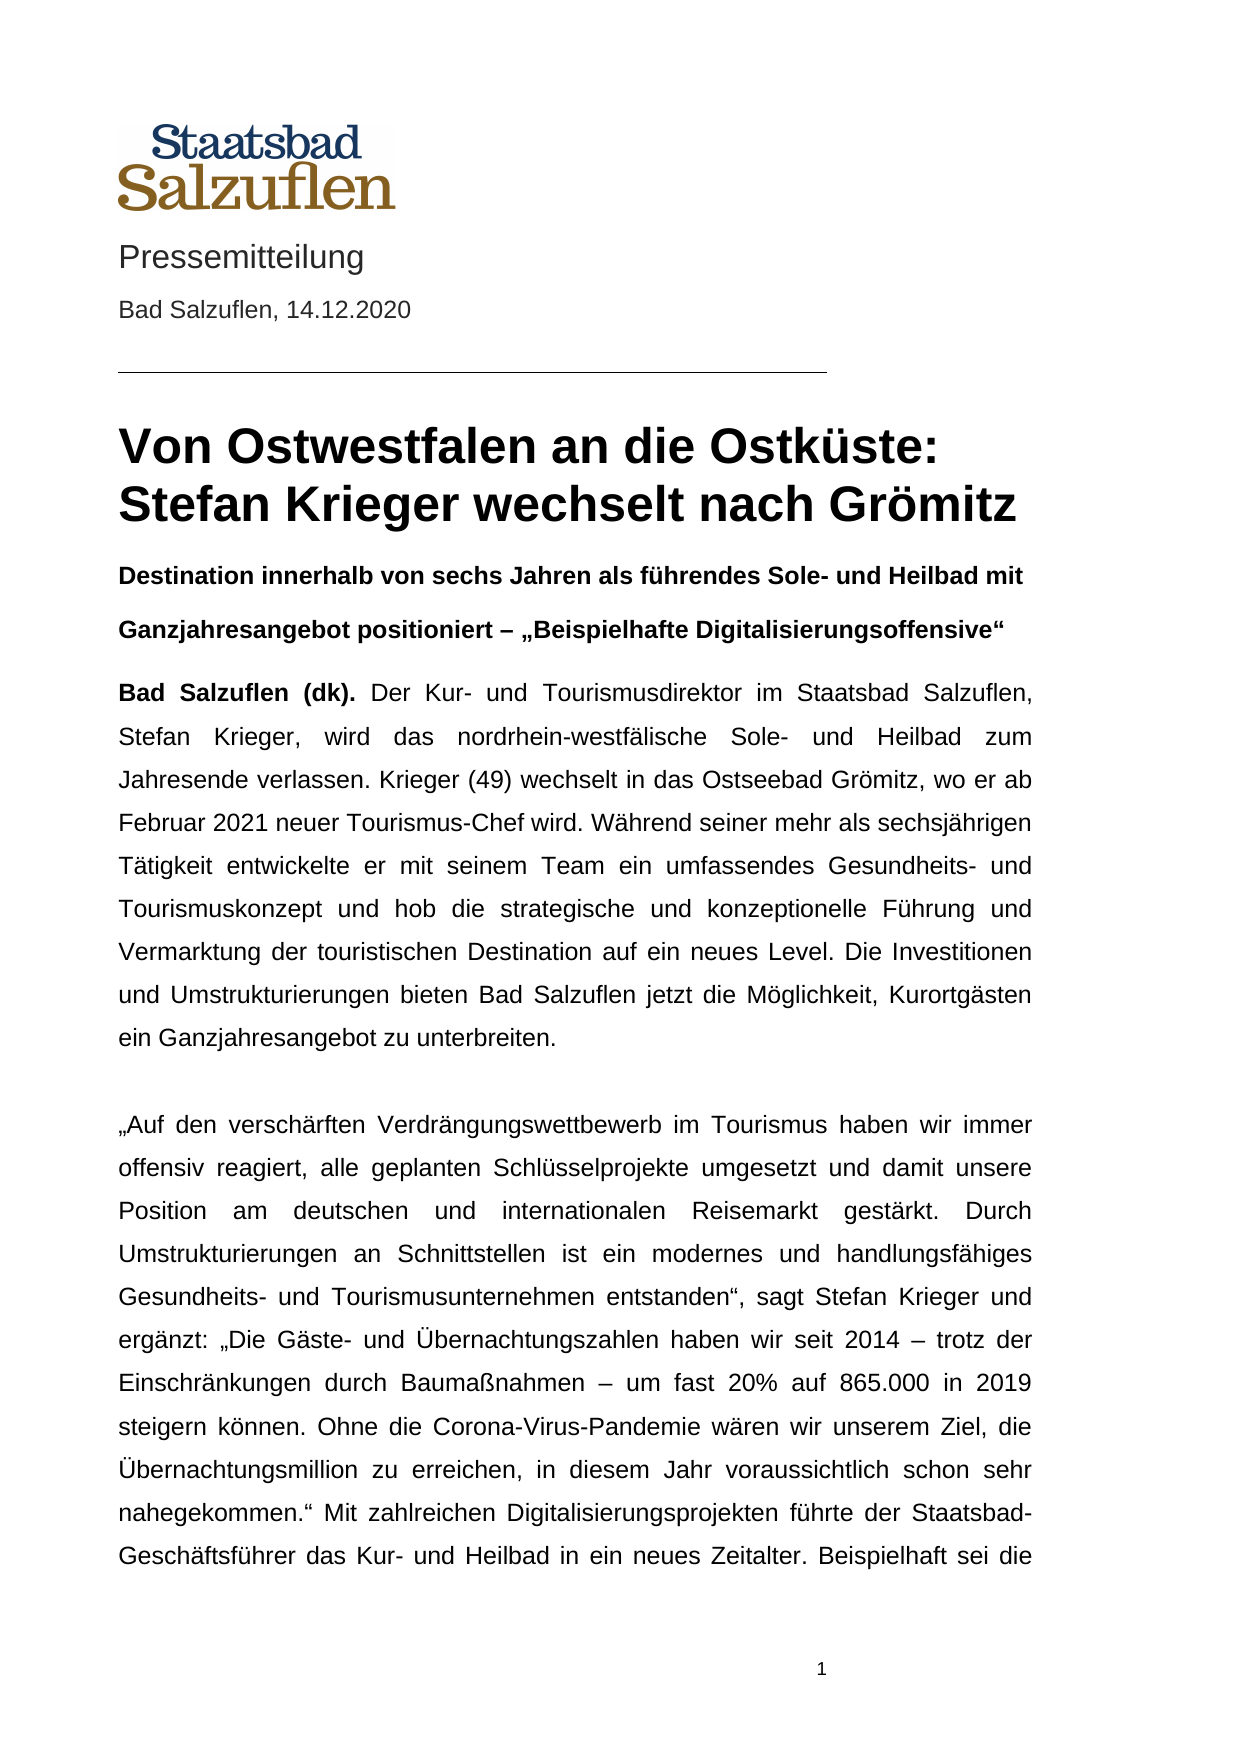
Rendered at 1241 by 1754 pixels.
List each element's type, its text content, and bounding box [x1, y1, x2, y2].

text Pressemitteilung [118, 237, 1181, 275]
text Von Ostwestfalen an die Ostküste: Stefan Krieger wechselt nach Grömitz [118, 416, 1034, 531]
text Bad Salzuflen (dk). Der Kur- und Tourismusdirektor im Staatsbad Salzuflen, Stefan Krieger, wird das nordrhein-westfälische Sole- und Heilbad zum Jahresende verlassen. Krieger (49) wechselt in das Ostseebad Grömitz, wo er ab Februar 2021 neuer Tourismus-Chef wird. Während seiner mehr als sechsjährigen Tätigkeit entwickelte er mit seinem Team ein umfassendes Gesundheits- und Tourismuskonzept und hob die strategische und konzeptionelle Führung und Vermarktung der touristischen Destination auf ein neues Level. Die Investitionen und Umstrukturierungen bieten Bad Salzuflen jetzt die Möglichkeit, Kurortgästen ein Ganzjahresangebot zu unterbreiten. [118, 678, 1034, 1052]
picture [118, 124, 396, 211]
text Bad Salzuflen, 14.12.2020 [118, 296, 827, 324]
text Destination innerhalb von sechs Jahren als führendes Sole- und Heilbad mit Ganzjahresangebot positioniert – „Beispielhafte Digitalisierungsoffensive“ [118, 561, 1034, 649]
